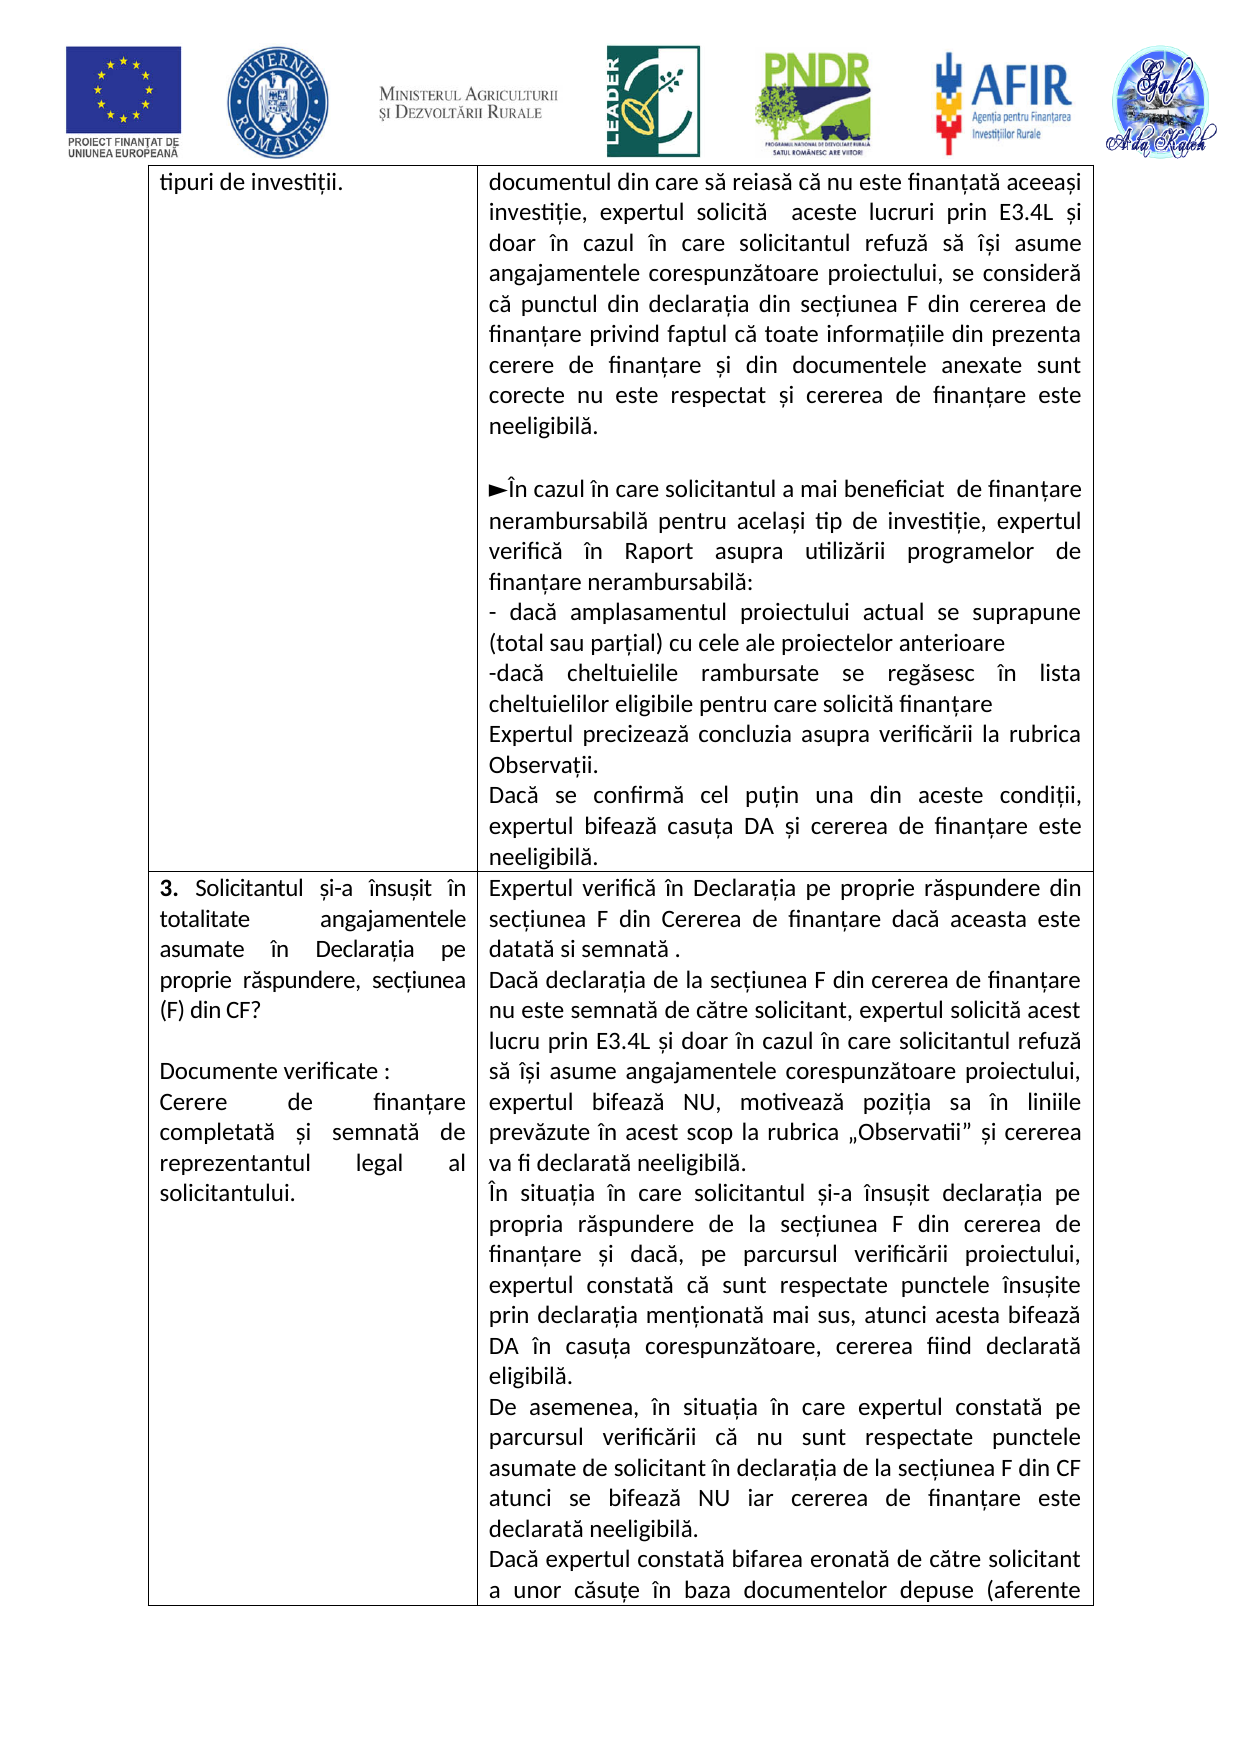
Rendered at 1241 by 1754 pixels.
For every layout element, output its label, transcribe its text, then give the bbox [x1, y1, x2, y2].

picture [30, 21, 1218, 159]
